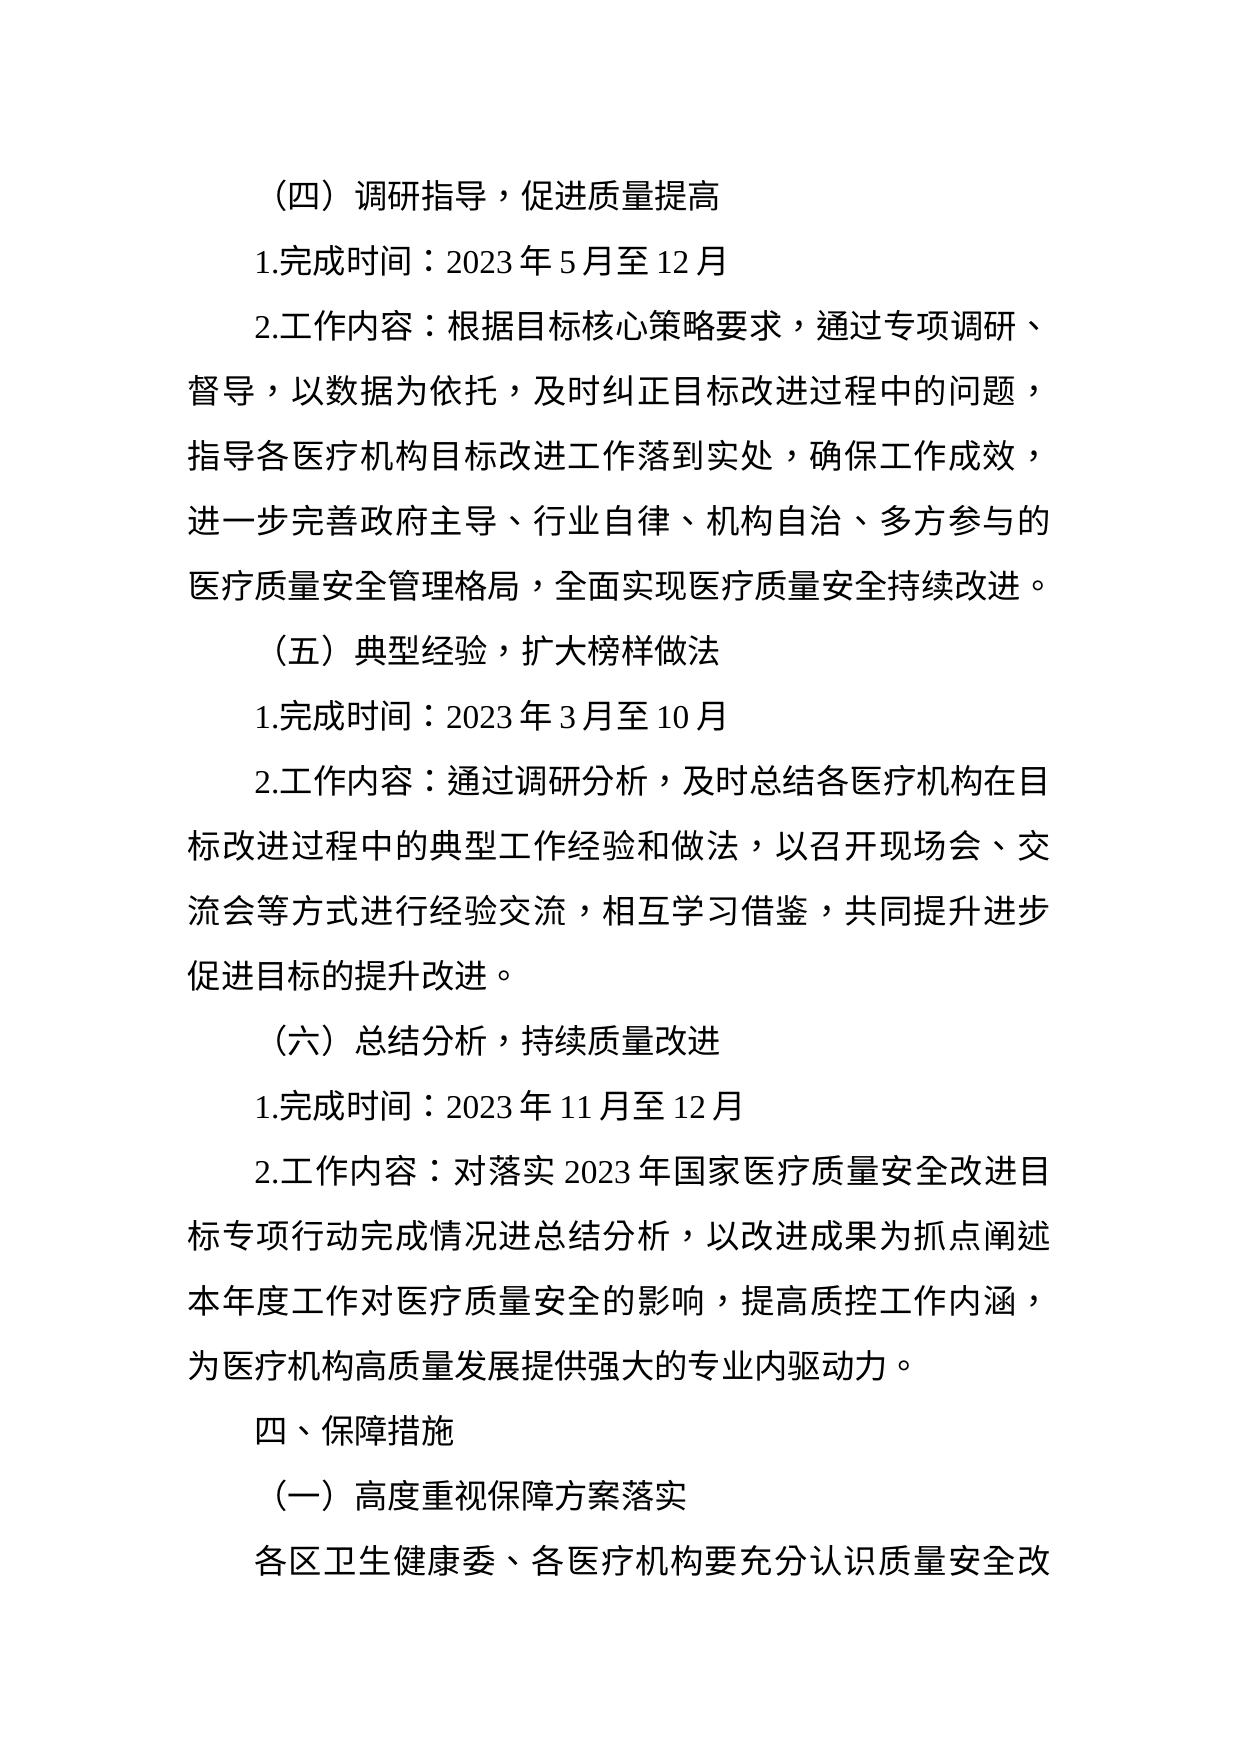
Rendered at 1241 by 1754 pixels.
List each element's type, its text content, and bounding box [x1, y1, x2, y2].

list 1.完成时间：2023年3月至10月 [187, 682, 1053, 747]
list 1.完成时间：2023年5月至12月 [187, 227, 1053, 292]
list （六）总结分析，持续质量改进 [187, 1007, 1053, 1072]
list （五）典型经验，扩大榜样做法 [187, 617, 1053, 682]
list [187, 1527, 1053, 1592]
list 2.工作内容：通过调研分析，及时总结各医疗机构在目标改进过程中的典型工作经验和做法，以召开现场会、交流会等方式进行经验交流，相互学习借鉴，共同提升进步，促进目标的提升改进。 [187, 747, 1053, 1007]
list 2.工作内容：根据目标核心策略要求，通过专项调研、督导，以数据为依托，及时纠正目标改进过程中的问题，指导各医疗机构目标改进工作落到实处，确保工作成效，进一步完善政府主导、行业自律、机构自治、多方参与的医疗质量安全管理格局，全面实现医疗质量安全持续改进。 [187, 292, 1053, 617]
list 四、保障措施 [187, 1397, 1053, 1462]
list 2.工作内容：对落实2023年国家医疗质量安全改进目标专项行动完成情况进总结分析，以改进成果为抓点阐述本年度工作对医疗质量安全的影响，提高质控工作内涵，为医疗机构高质量发展提供强大的专业内驱动力。 [187, 1137, 1053, 1397]
list （一）高度重视保障方案落实 [187, 1462, 1053, 1527]
list （四）调研指导，促进质量提高 [187, 162, 1053, 227]
list 1.完成时间：2023年11月至12月 [187, 1072, 1053, 1137]
